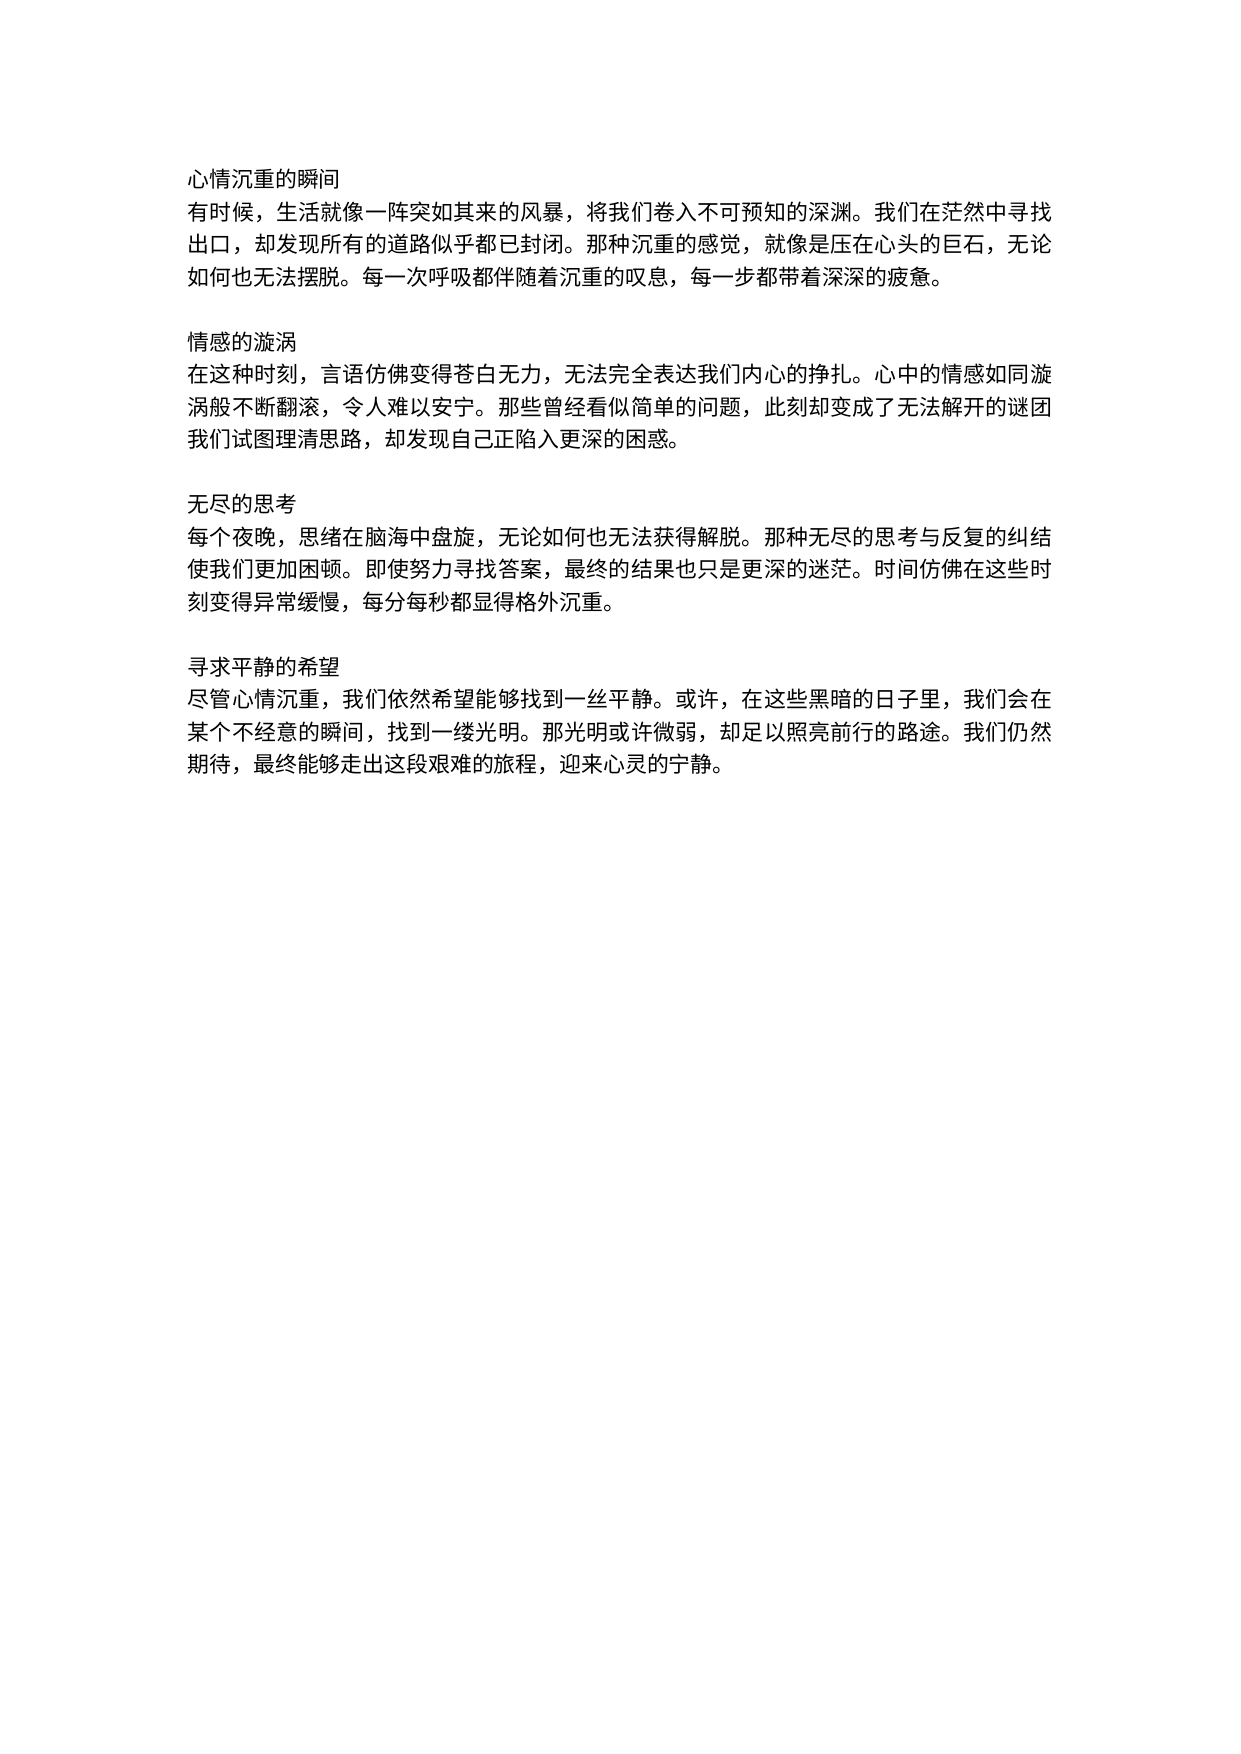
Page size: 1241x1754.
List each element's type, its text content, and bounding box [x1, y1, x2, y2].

text 情感的漩涡 [187, 324, 1053, 357]
text 心情沉重的瞬间 [187, 162, 1053, 194]
text 每个夜晚，思绪在脑海中盘旋，无论如何也无法获得解脱。那种无尽的思考与反复的纠结，使我们更加困顿。即使努力寻找答案，最终的结果也只是更深的迷茫。时间仿佛在这些时刻变得异常缓慢，每分每秒都显得格外沉重。 [187, 519, 1053, 617]
text 无尽的思考 [187, 487, 1053, 519]
text 尽管心情沉重，我们依然希望能够找到一丝平静。或许，在这些黑暗的日子里，我们会在某个不经意的瞬间，找到一缕光明。那光明或许微弱，却足以照亮前行的路途。我们仍然期待，最终能够走出这段艰难的旅程，迎来心灵的宁静。 [187, 682, 1053, 779]
text 有时候，生活就像一阵突如其来的风暴，将我们卷入不可预知的深渊。我们在茫然中寻找出口，却发现所有的道路似乎都已封闭。那种沉重的感觉，就像是压在心头的巨石，无论如何也无法摆脱。每一次呼吸都伴随着沉重的叹息，每一步都带着深深的疲惫。 [187, 194, 1053, 292]
text 寻求平静的希望 [187, 649, 1053, 682]
text 在这种时刻，言语仿佛变得苍白无力，无法完全表达我们内心的挣扎。心中的情感如同漩涡般不断翻滚，令人难以安宁。那些曾经看似简单的问题，此刻却变成了无法解开的谜团。我们试图理清思路，却发现自己正陷入更深的困惑。 [187, 357, 1053, 454]
